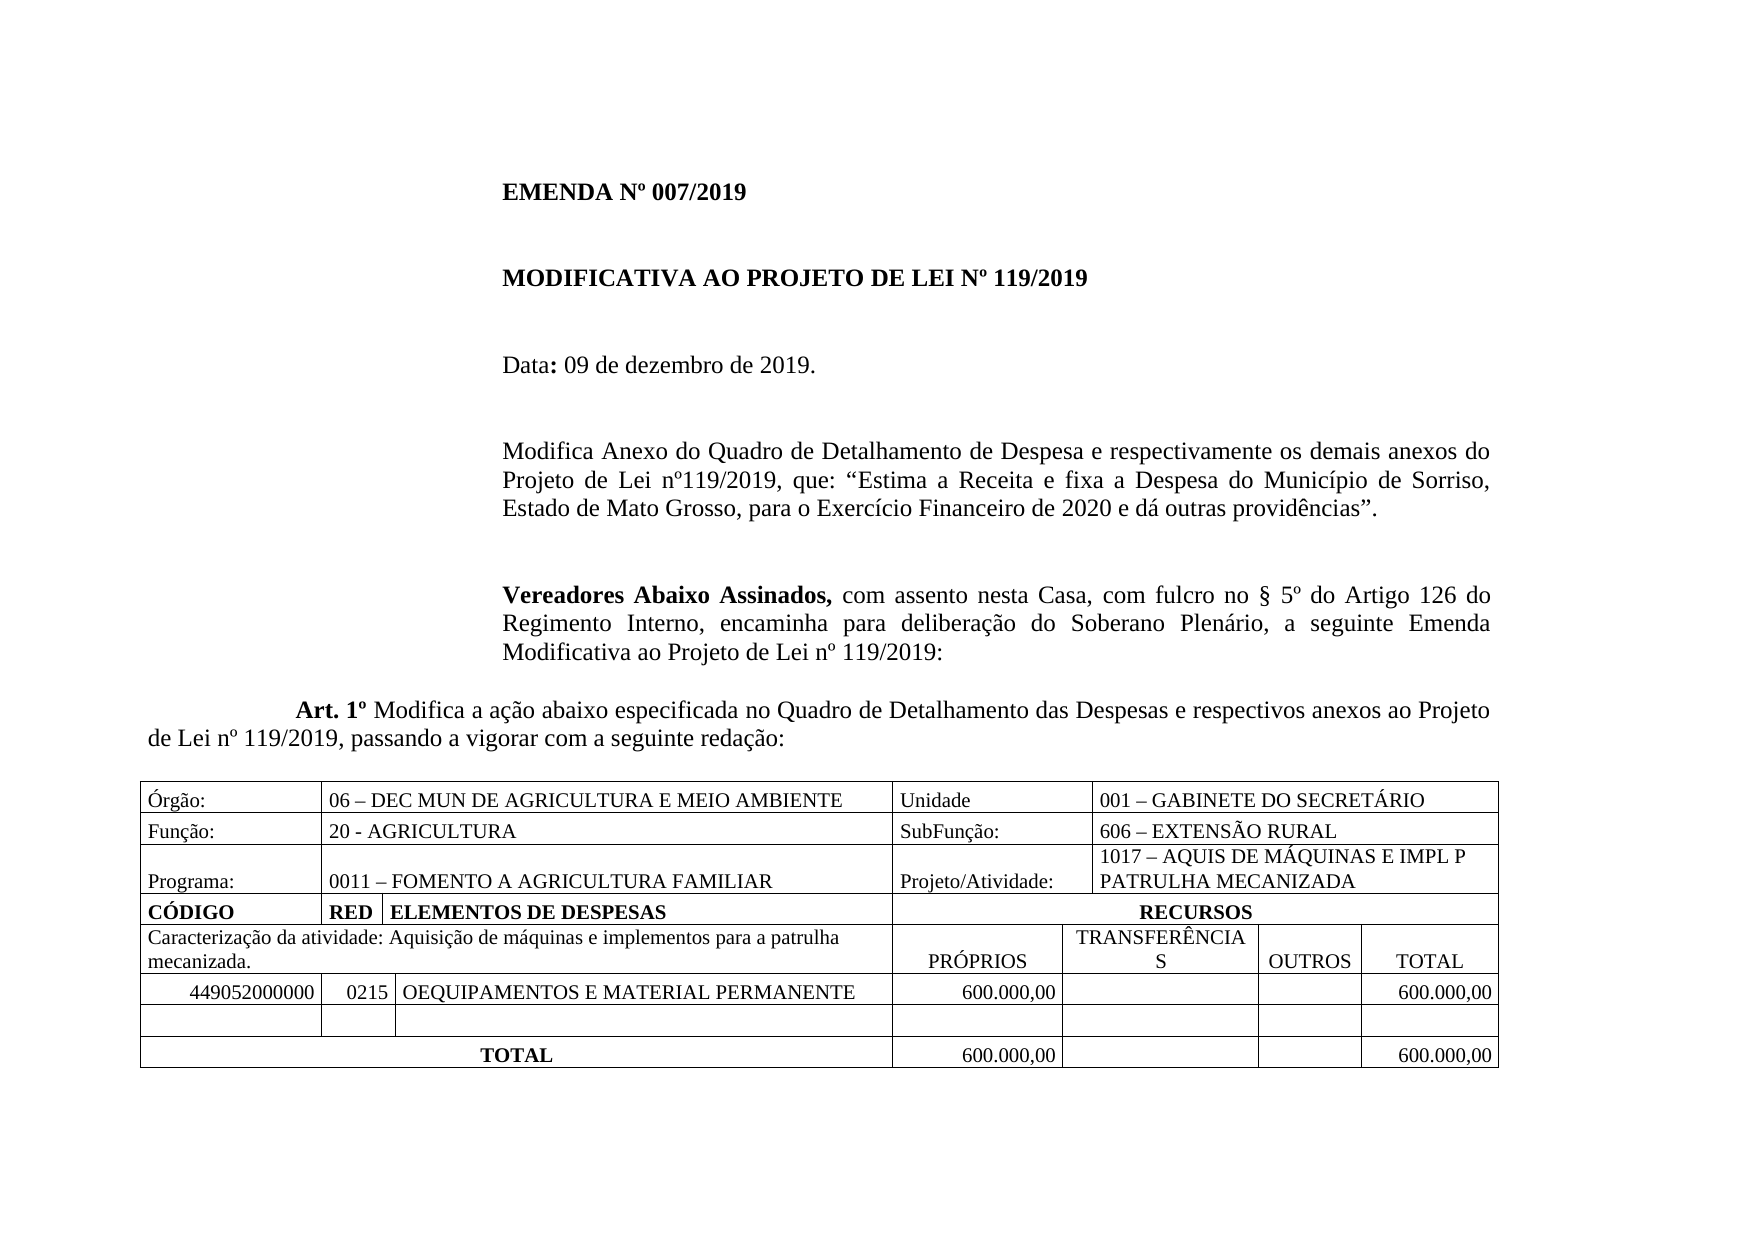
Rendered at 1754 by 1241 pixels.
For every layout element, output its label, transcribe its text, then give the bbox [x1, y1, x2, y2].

table_cell [1259, 974, 1361, 1004]
table_cell TOTAL [1362, 925, 1498, 973]
table_cell OEQUIPAMENTOS E MATERIAL PERMANENTE [396, 974, 892, 1004]
table_cell TOTAL [141, 1037, 892, 1067]
table_cell SubFunção: [893, 813, 1092, 843]
table_cell RED [322, 894, 382, 924]
table_cell 600.000,00 [893, 974, 1062, 1004]
table_cell [1362, 1005, 1498, 1036]
table_cell [893, 1005, 1062, 1036]
table_cell 1017 – AQUIS DE MÁQUINAS E IMPL P PATRULHA MECANIZADA [1093, 845, 1498, 893]
table_cell [1063, 1005, 1258, 1036]
table_cell 600.000,00 [1362, 974, 1498, 1004]
text Data: 09 de dezembro de 2019. [502, 350, 1491, 378]
table_cell Projeto/Atividade: [893, 845, 1092, 893]
table_cell 20 - AGRICULTURA [322, 813, 892, 843]
table_header Unidade [893, 782, 1092, 812]
table_cell 0011 – FOMENTO A AGRICULTURA FAMILIAR [322, 845, 892, 893]
table_header Órgão: [141, 782, 321, 812]
table_cell 606 – EXTENSÃO RURAL [1093, 813, 1498, 843]
table_cell CÓDIGO [141, 894, 321, 924]
table_cell Programa: [141, 845, 321, 893]
table_cell Caracterização da atividade: Aquisição de máquinas e implementos para a patrulha mecanizada. [141, 925, 892, 973]
subtitle MODIFICATIVA AO PROJETO DE LEI Nº 119/2019 [502, 263, 1491, 292]
table_cell [396, 1005, 892, 1036]
text Modifica Anexo do Quadro de Detalhamento de Despesa e respectivamente os demais anexos do Projeto de Lei nº119/2019, que: “Estima a Receita e fixa a Despesa do Município de Sorriso, Estado de Mato Grosso, para o Exercício Financeiro de 2020 e dá outras providências”. [502, 436, 1491, 522]
text Art. 1º Modifica a ação abaixo especificada no Quadro de Detalhamento das Despesas e respectivos anexos ao Projeto de Lei nº 119/2019, passando a vigorar com a seguinte redação: [148, 695, 1491, 752]
table_cell Função: [141, 813, 321, 843]
table_cell 600.000,00 [1362, 1037, 1498, 1067]
table_cell [322, 1005, 395, 1036]
table_cell [1063, 1037, 1258, 1067]
text Vereadores Abaixo Assinados, com assento nesta Casa, com fulcro no § 5º do Artigo 126 do Regimento Interno, encaminha para deliberação do Soberano Plenário, a seguinte Emenda Modificativa ao Projeto de Lei nº 119/2019: [502, 580, 1491, 666]
table_cell [1259, 1005, 1361, 1036]
table_header 001 – GABINETE DO SECRETÁRIO [1093, 782, 1498, 812]
table_cell RECURSOS [893, 894, 1498, 924]
table_cell 0215 [322, 974, 395, 1004]
table_cell ELEMENTOS DE DESPESAS [383, 894, 892, 924]
table_cell OUTROS [1259, 925, 1361, 973]
table_header 06 – DEC MUN DE AGRICULTURA E MEIO AMBIENTE [322, 782, 892, 812]
table_cell 600.000,00 [893, 1037, 1062, 1067]
table_cell PRÓPRIOS [893, 925, 1062, 973]
table_cell [141, 1005, 321, 1036]
subtitle EMENDA Nº 007/2019 [502, 177, 1491, 206]
table_cell [1063, 974, 1258, 1004]
table_cell TRANSFERÊNCIAS [1063, 925, 1258, 973]
table_cell 449052000000 [141, 974, 321, 1004]
table_cell [1259, 1037, 1361, 1067]
